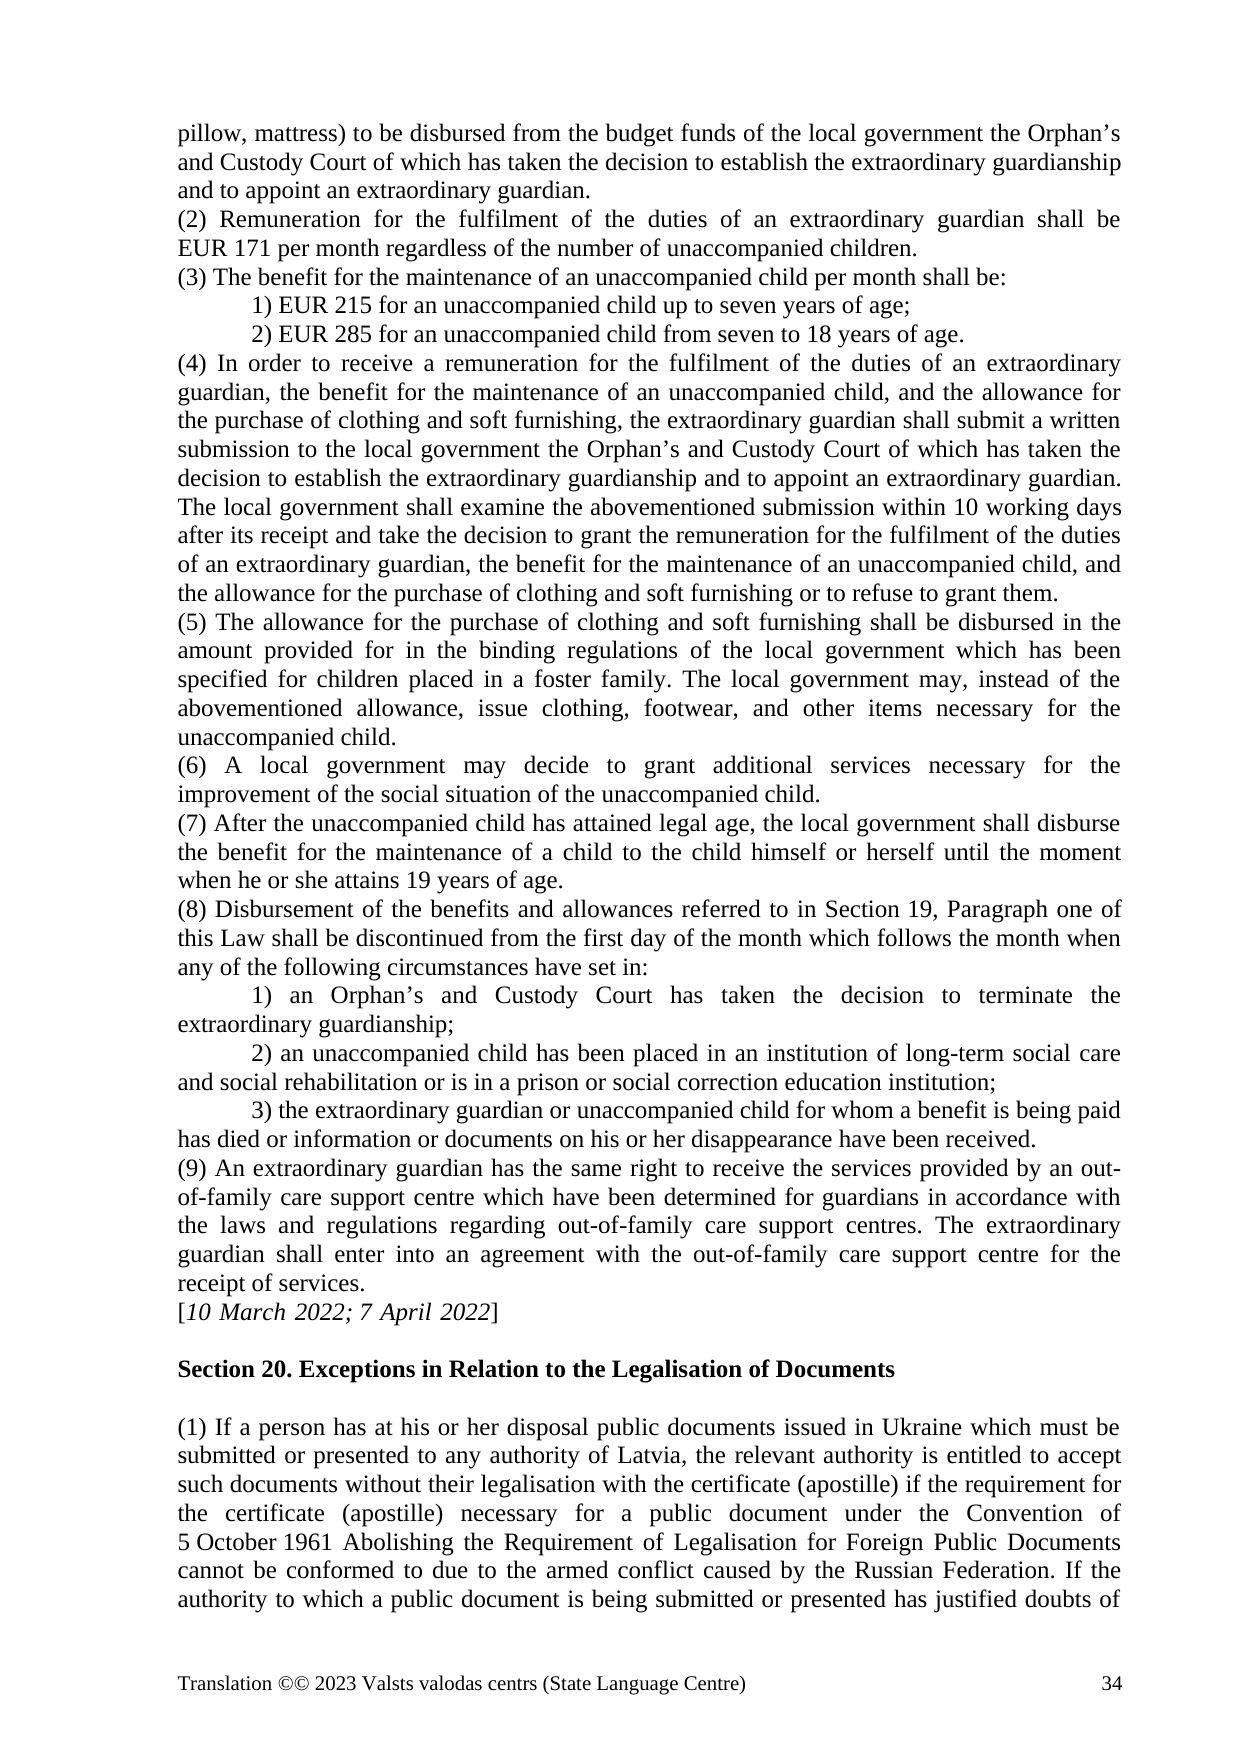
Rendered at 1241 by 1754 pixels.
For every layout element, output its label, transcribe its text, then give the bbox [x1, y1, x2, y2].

text 2) an unaccompanied child has been placed in an institution of long-term social care and social rehabilitation or is in a prison or social correction education institution; [177, 1038, 1122, 1096]
text 1) an Orphan’s and Custody Court has taken the decision to terminate the extraordinary guardianship; [177, 981, 1122, 1038]
text (9) An extraordinary guardian has the same right to receive the services provided by an out-of-family care support centre which have been determined for guardians in accordance with the laws and regulations regarding out-of-family care support centres. The extraordinary guardian shall enter into an agreement with the out-of-family care support centre for the receipt of services. [177, 1153, 1122, 1297]
text (3) The benefit for the maintenance of an unaccompanied child per month shall be: [177, 262, 1122, 291]
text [177, 1412, 1122, 1613]
text (6) A local government may decide to grant additional services necessary for the improvement of the social situation of the unaccompanied child. [177, 751, 1122, 808]
text (8) Disbursement of the benefits and allowances referred to in Section 19, Paragraph one of this Law shall be discontinued from the first day of the month which follows the month when any of the following circumstances have set in: [177, 894, 1122, 981]
text 3) the extraordinary guardian or unaccompanied child for whom a benefit is being paid has died or information or documents on his or her disappearance have been received. [177, 1096, 1122, 1153]
text (2) Remuneration for the fulfilment of the duties of an extraordinary guardian shall be EUR 171 per month regardless of the number of unaccompanied children. [177, 204, 1122, 262]
text [10 March 2022; 7 April 2022] [177, 1297, 1122, 1326]
text 1) EUR 215 for an unaccompanied child up to seven years of age; [177, 291, 1122, 319]
text (5) The allowance for the purchase of clothing and soft furnishing shall be disbursed in the amount provided for in the binding regulations of the local government which has been specified for children placed in a foster family. The local government may, instead of the abovementioned allowance, issue clothing, footwear, and other items necessary for the unaccompanied child. [177, 607, 1122, 751]
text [177, 118, 1122, 204]
text 2) EUR 285 for an unaccompanied child from seven to 18 years of age. [177, 319, 1122, 348]
text (7) After the unaccompanied child has attained legal age, the local government shall disburse the benefit for the maintenance of a child to the child himself or herself until the moment when he or she attains 19 years of age. [177, 808, 1122, 894]
text Section 20. Exceptions in Relation to the Legalisation of Documents [177, 1354, 1122, 1383]
text (4) In order to receive a remuneration for the fulfilment of the duties of an extraordinary guardian, the benefit for the maintenance of an unaccompanied child, and the allowance for the purchase of clothing and soft furnishing, the extraordinary guardian shall submit a written submission to the local government the Orphan’s and Custody Court of which has taken the decision to establish the extraordinary guardianship and to appoint an extraordinary guardian. The local government shall examine the abovementioned submission within 10 working days after its receipt and take the decision to grant the remuneration for the fulfilment of the duties of an extraordinary guardian, the benefit for the maintenance of an unaccompanied child, and the allowance for the purchase of clothing and soft furnishing or to refuse to grant them. [177, 348, 1122, 607]
